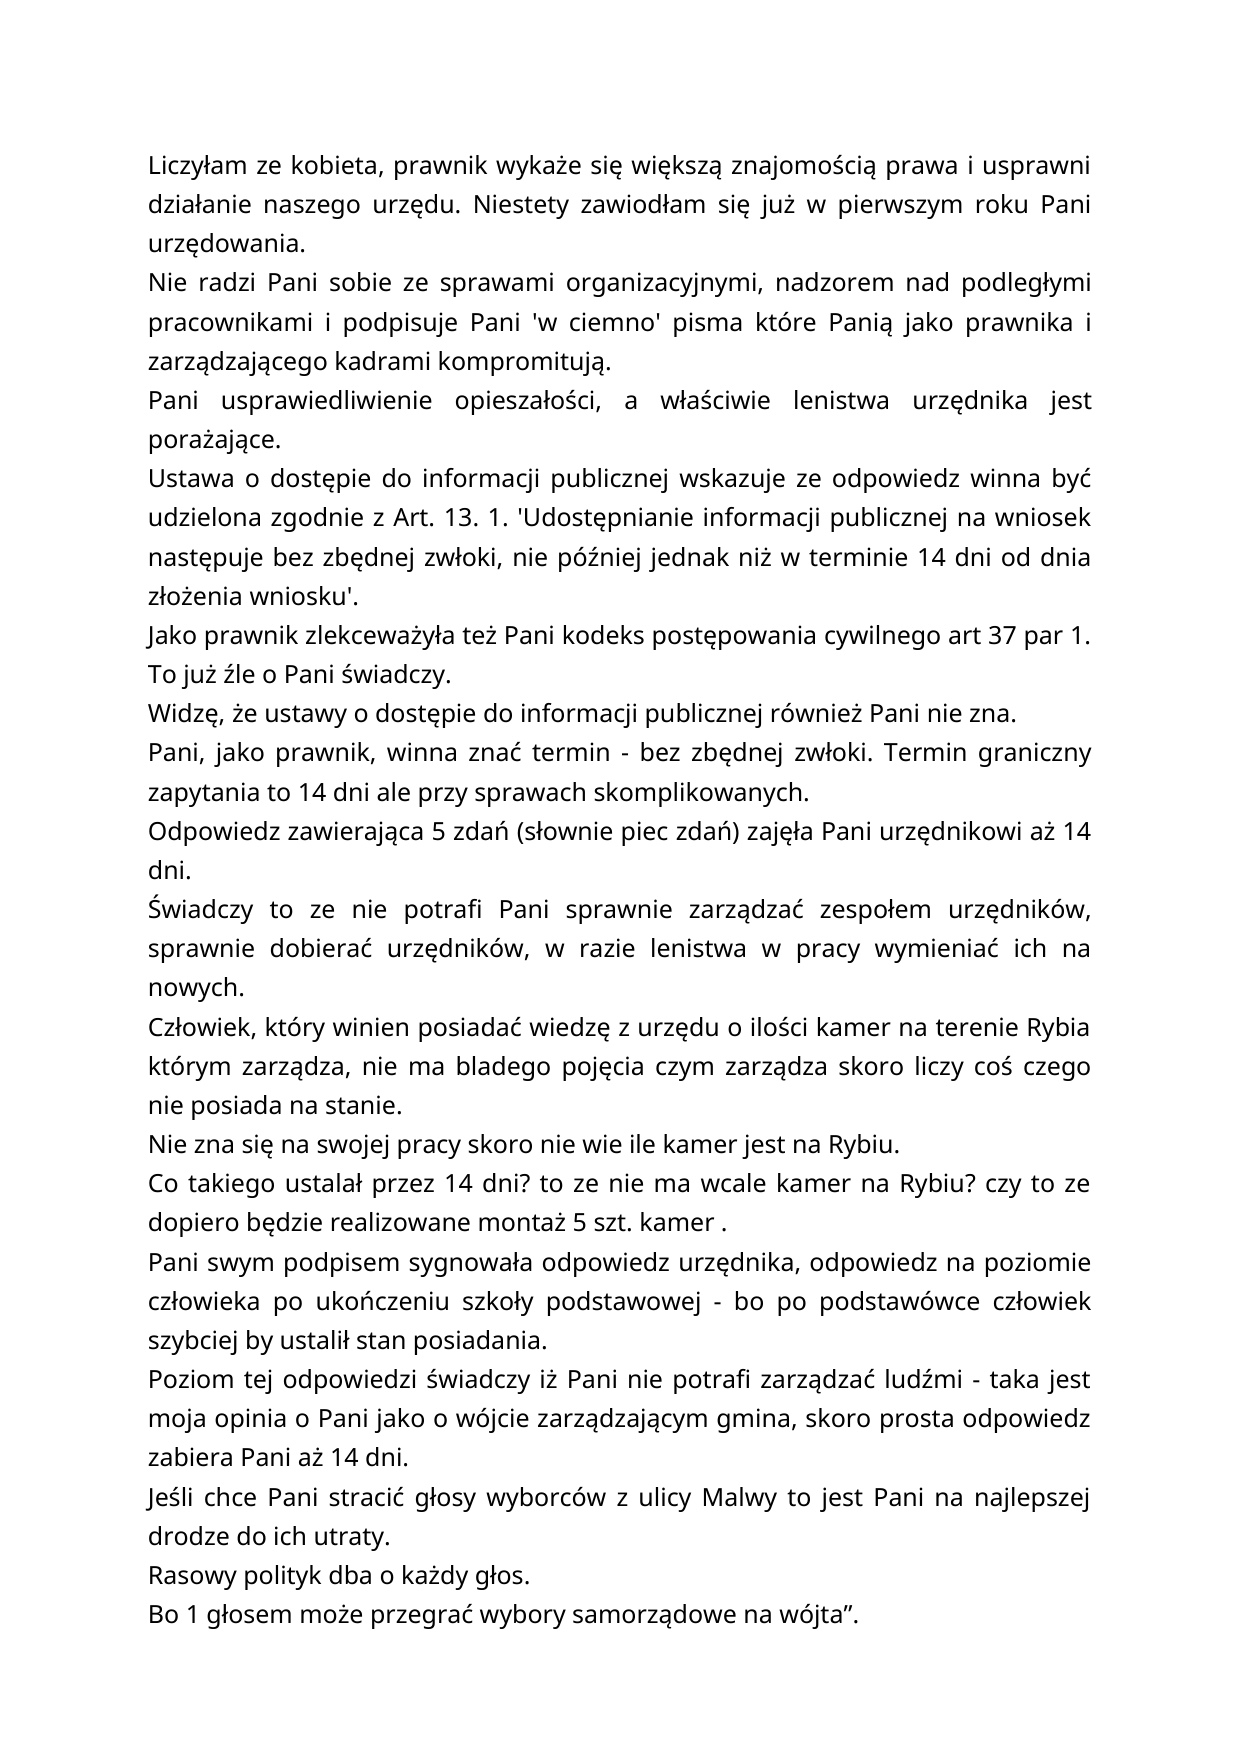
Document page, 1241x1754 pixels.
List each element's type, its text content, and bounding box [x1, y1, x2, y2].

text Ustawa o dostępie do informacji publicznej wskazuje ze odpowiedz winna być udzielona zgodnie z Art. 13. 1. 'Udostępnianie informacji publicznej na wniosek następuje bez zbędnej zwłoki, nie później jednak niż w terminie 14 dni od dnia złożenia wniosku'. [148, 461, 1093, 612]
text Nie radzi Pani sobie ze sprawami organizacyjnymi, nadzorem nad podległymi pracownikami i podpisuje Pani 'w ciemno' pisma które Panią jako prawnika i zarządzającego kadrami kompromitują. [148, 265, 1093, 377]
text Rasowy polityk dba o każdy głos. [148, 1558, 1093, 1592]
text Jeśli chce Pani stracić głosy wyborców z ulicy Malwy to jest Pani na najlepszej drodze do ich utraty. [148, 1479, 1093, 1552]
text Pani, jako prawnik, winna znać termin - bez zbędnej zwłoki. Termin graniczny zapytania to 14 dni ale przy sprawach skomplikowanych. [148, 735, 1093, 808]
text Człowiek, który winien posiadać wiedzę z urzędu o ilości kamer na terenie Rybia którym zarządza, nie ma bladego pojęcia czym zarządza skoro liczy coś czego nie posiada na stanie. [148, 1009, 1093, 1122]
text Poziom tej odpowiedzi świadczy iż Pani nie potrafi zarządzać ludźmi - taka jest moja opinia o Pani jako o wójcie zarządzającym gmina, skoro prosta odpowiedz zabiera Pani aż 14 dni. [148, 1362, 1093, 1474]
text Pani swym podpisem sygnowała odpowiedz urzędnika, odpowiedz na poziomie człowieka po ukończeniu szkoły podstawowej - bo po podstawówce człowiek szybciej by ustalił stan posiadania. [148, 1244, 1093, 1357]
text Co takiego ustalał przez 14 dni? to ze nie ma wcale kamer na Rybiu? czy to ze dopiero będzie realizowane montaż 5 szt. kamer . [148, 1166, 1093, 1239]
text Bo 1 głosem może przegrać wybory samorządowe na wójta”. [148, 1597, 1093, 1631]
text Odpowiedz zawierająca 5 zdań (słownie piec zdań) zajęła Pani urzędnikowi aż 14 dni. [148, 813, 1093, 887]
text Liczyłam ze kobieta, prawnik wykaże się większą znajomością prawa i usprawni działanie naszego urzędu. Niestety zawiodłam się już w pierwszym roku Pani urzędowania. [148, 148, 1093, 260]
text Widzę, że ustawy o dostępie do informacji publicznej również Pani nie zna. [148, 696, 1093, 730]
text Świadczy to ze nie potrafi Pani sprawnie zarządzać zespołem urzędników, sprawnie dobierać urzędników, w razie lenistwa w pracy wymieniać ich na nowych. [148, 892, 1093, 1004]
text Nie zna się na swojej pracy skoro nie wie ile kamer jest na Rybiu. [148, 1127, 1093, 1161]
text Jako prawnik zlekceważyła też Pani kodeks postępowania cywilnego art 37 par 1. To już źle o Pani świadczy. [148, 618, 1093, 691]
text Pani usprawiedliwienie opieszałości, a właściwie lenistwa urzędnika jest porażające. [148, 383, 1093, 456]
